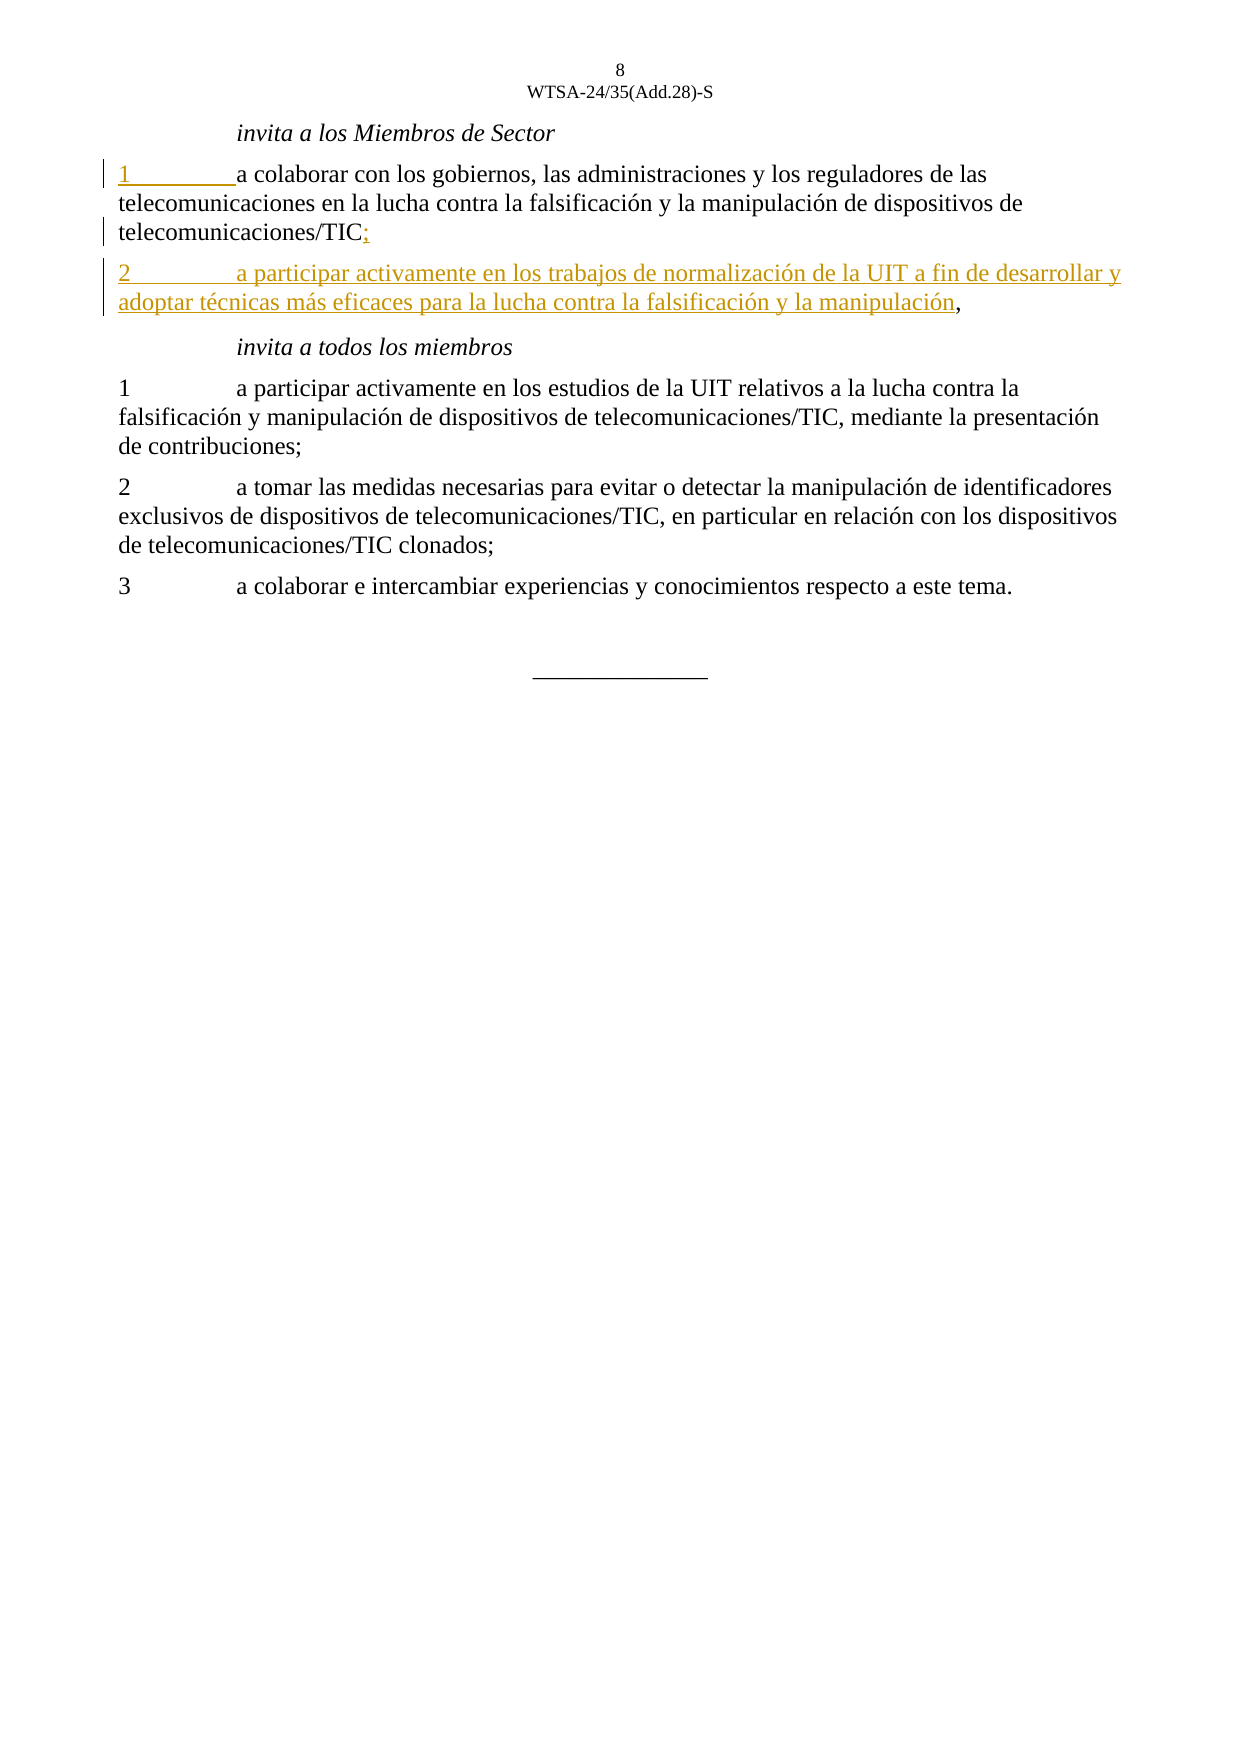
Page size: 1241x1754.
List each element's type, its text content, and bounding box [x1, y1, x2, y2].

text invita a los Miembros de Sector [236, 118, 1122, 147]
text , [118, 258, 1122, 316]
text invita a todos los miembros [236, 332, 1122, 361]
text a colaborar con los gobiernos, las administraciones y los reguladores de las telecomunicaciones en la lucha contra la falsificación y la manipulación de dispositivos de telecomunicaciones/TIC [118, 159, 1122, 246]
text 2 a tomar las medidas necesarias para evitar o detectar la manipulación de identificadores exclusivos de dispositivos de telecomunicaciones/TIC, en particular en relación con los dispositivos de telecomunicaciones/TIC clonados; [118, 472, 1122, 558]
text ______________ [118, 653, 1122, 682]
text 3 a colaborar e intercambiar experiencias y conocimientos respecto a este tema. [118, 571, 1122, 600]
text 1 a participar activamente en los estudios de la UIT relativos a la lucha contra la falsificación y manipulación de dispositivos de telecomunicaciones/TIC, mediante la presentación de contribuciones; [118, 373, 1122, 460]
